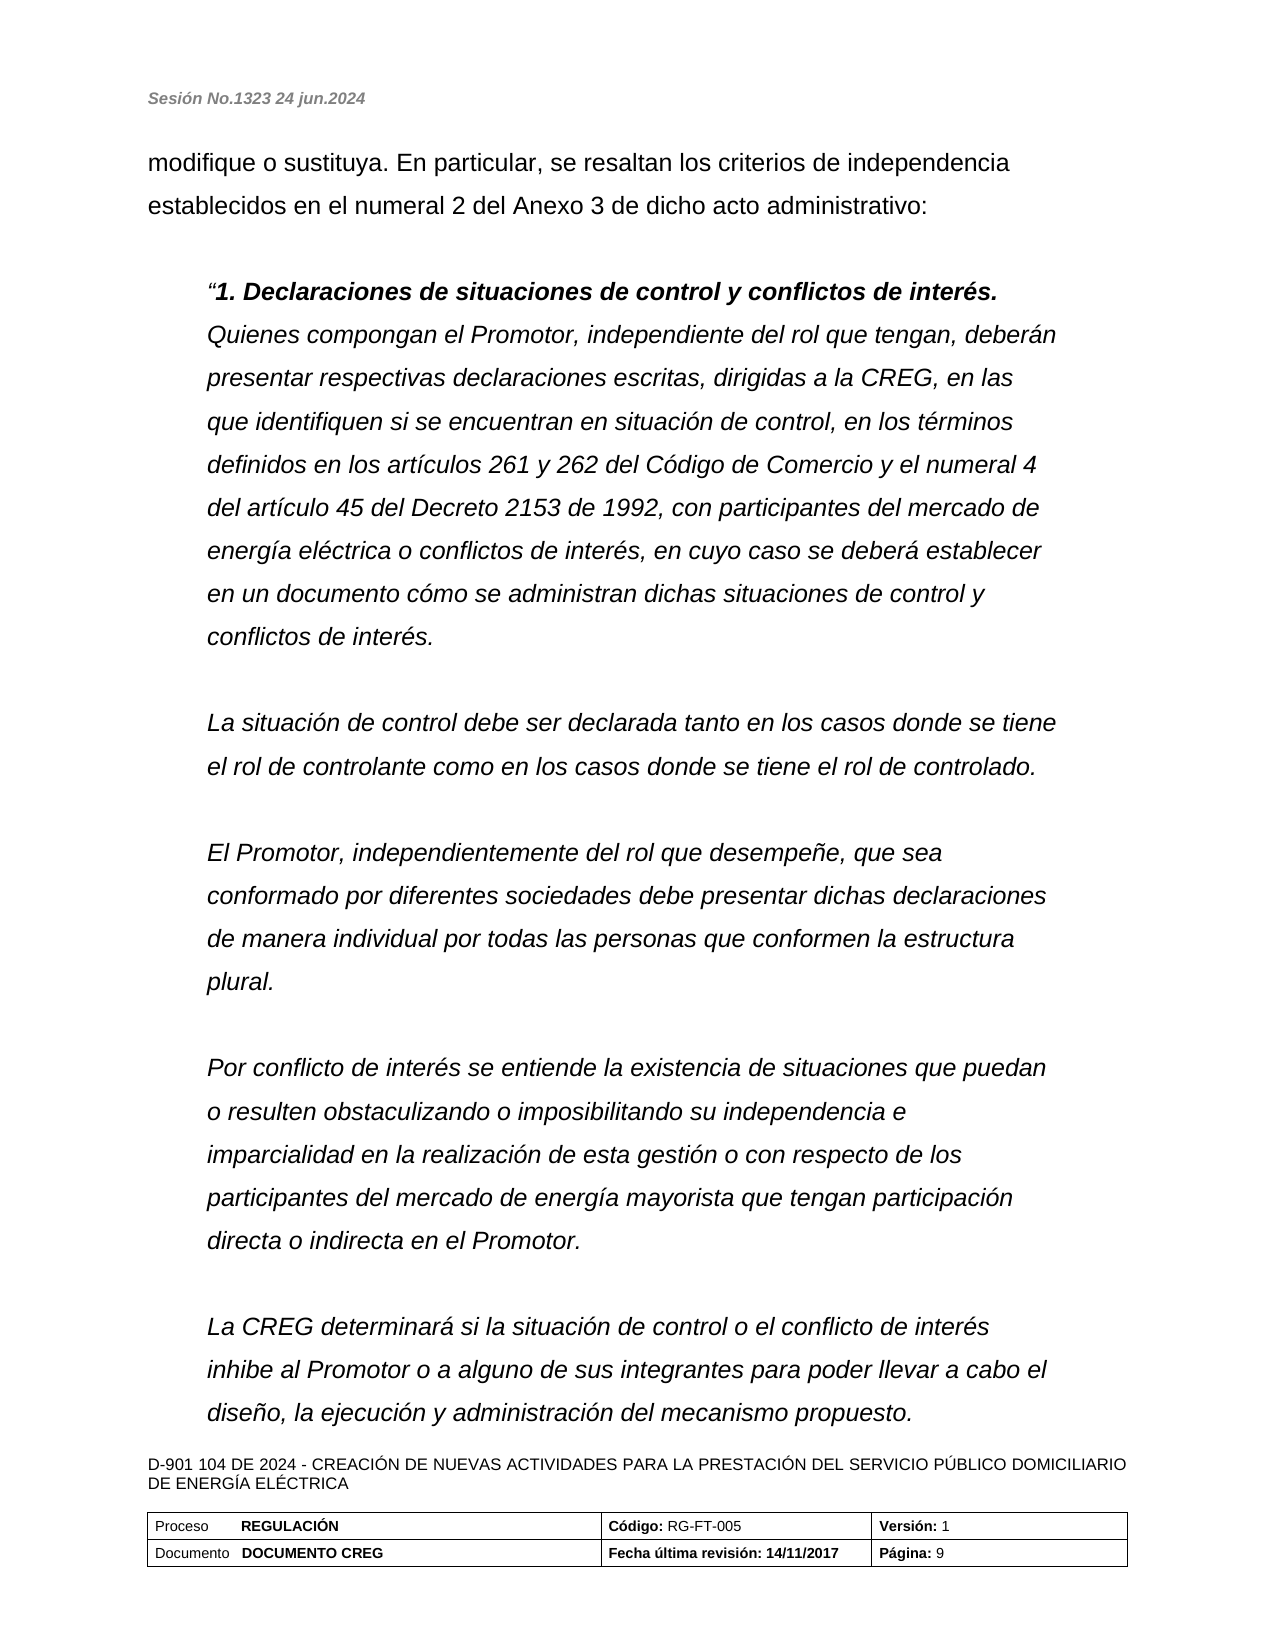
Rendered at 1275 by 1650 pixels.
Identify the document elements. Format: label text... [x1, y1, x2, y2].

text La situación de control debe ser declarada tanto en los casos donde se tiene el rol de controlante como en los casos donde se tiene el rol de controlado. [207, 708, 1063, 780]
text El Promotor, independientemente del rol que desempeñe, que sea conformado por diferentes sociedades debe presentar dichas declaraciones de manera individual por todas las personas que conformen la estructura plural. [207, 838, 1063, 996]
text “1. Declaraciones de situaciones de control y conflictos de interés. Quienes compongan el Promotor, independiente del rol que tengan, deberán presentar respectivas declaraciones escritas, dirigidas a la CREG, en las que identifiquen si se encuentran en situación de control, en los términos definidos en los artículos 261 y 262 del Código de Comercio y el numeral 4 del artículo 45 del Decreto 2153 de 1992, con participantes del mercado de energía eléctrica o conflictos de interés, en cuyo caso se deberá establecer en un documento cómo se administran dichas situaciones de control y conflictos de interés. [207, 277, 1063, 651]
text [148, 148, 1127, 219]
text La CREG determinará si la situación de control o el conflicto de interés inhibe al Promotor o a alguno de sus integrantes para poder llevar a cabo el diseño, la ejecución y administración del mecanismo propuesto. [207, 1312, 1063, 1427]
text Por conflicto de interés se entiende la existencia de situaciones que puedan o resulten obstaculizando o imposibilitando su independencia e imparcialidad en la realización de esta gestión o con respecto de los participantes del mercado de energía mayorista que tengan participación directa o indirecta en el Promotor. [207, 1053, 1063, 1254]
